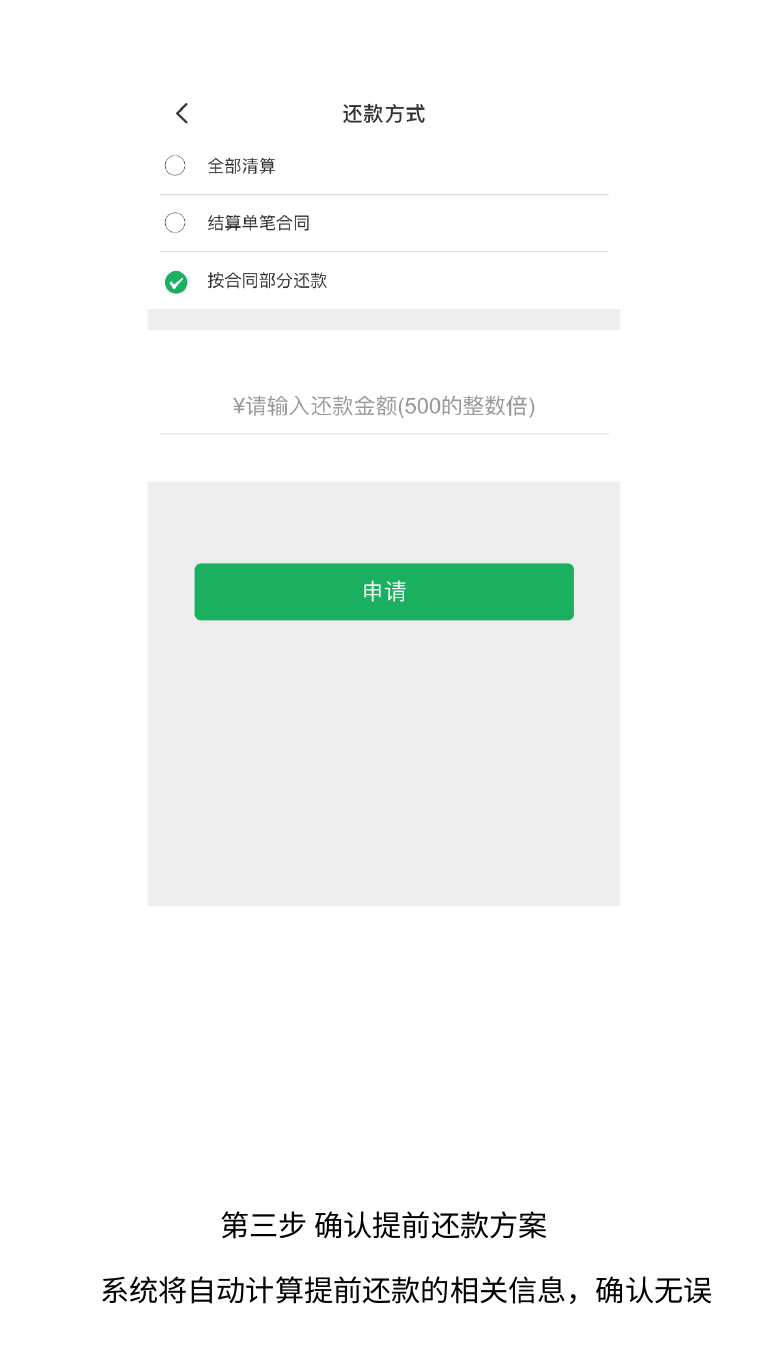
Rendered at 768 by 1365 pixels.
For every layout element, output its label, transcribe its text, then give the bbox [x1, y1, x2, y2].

picture [147, 86, 621, 906]
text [41, 1256, 726, 1321]
text 第三步 确认提前还款方案 [41, 1191, 726, 1256]
